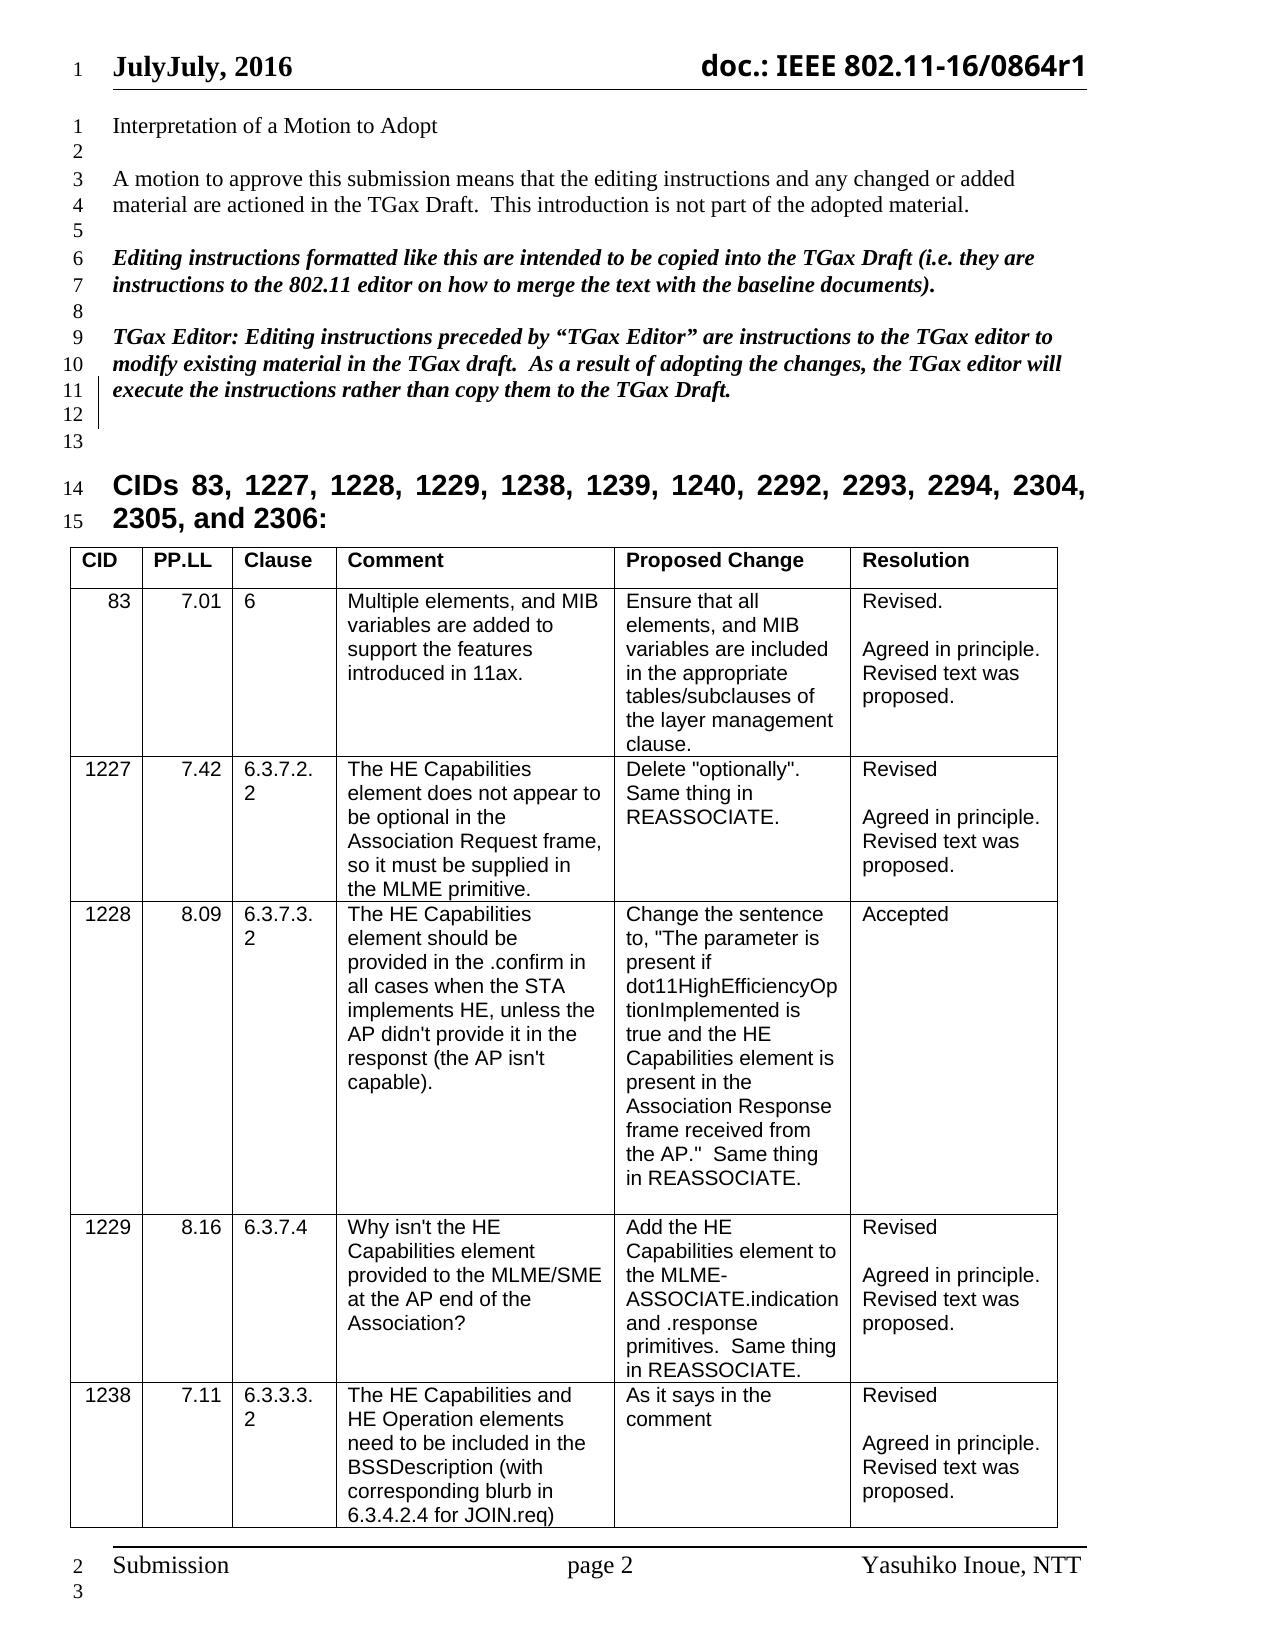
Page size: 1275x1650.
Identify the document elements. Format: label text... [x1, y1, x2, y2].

table_cell As it says in the comment [615, 1383, 850, 1527]
table_cell 8.09 [143, 902, 232, 1213]
table_cell 6 [233, 589, 336, 756]
table_cell 1228 [71, 902, 142, 1213]
table_cell Revised. Agreed in principle. Revised text was proposed. [851, 589, 1057, 756]
table_cell Ensure that all elements, and MIB variables are included in the appropriate tables/subclauses of the layer management clause. [615, 589, 850, 756]
table_cell 7.11 [143, 1383, 232, 1527]
table_cell The HE Capabilities element does not appear to be optional in the Association Request frame, so it must be supplied in the MLME primitive. [337, 757, 614, 901]
table_header Proposed Change [615, 548, 850, 587]
table_cell 6.3.7.2.2 [233, 757, 336, 901]
table_cell 1229 [71, 1215, 142, 1382]
table_cell The HE Capabilities and HE Operation elements need to be included in the BSSDescription (with corresponding blurb in 6.3.4.2.4 for JOIN.req) [337, 1383, 614, 1527]
table_cell Why isn't the HE Capabilities element provided to the MLME/SME at the AP end of the Association? [337, 1215, 614, 1382]
table_header CID [71, 548, 142, 587]
table_cell Accepted [851, 902, 1057, 1213]
text CIDs 83, 1227, 1228, 1229, 1238, 1239, 1240, 2292, 2293, 2294, 2304, 2305, and 2306: [112, 468, 1087, 535]
text TGax Editor: Editing instructions preceded by “TGax Editor” are instructions to the TGax editor to modify existing material in the TGax draft. As a result of adopting the changes, the TGax editor will execute the instructions rather than copy them to the TGax Draft. [112, 323, 1087, 402]
table_cell 6.3.7.3.2 [233, 902, 336, 1213]
text Interpretation of a Motion to Adopt [112, 112, 1087, 139]
table_cell Delete "optionally". Same thing in REASSOCIATE. [615, 757, 850, 901]
table_cell Change the sentence to, "The parameter is present if dot11HighEfficiencyOptionImplemented is true and the HE Capabilities element is present in the Association Response frame received from the AP." Same thing in REASSOCIATE. [615, 902, 850, 1213]
table_cell 83 [71, 589, 142, 756]
table_cell 7.42 [143, 757, 232, 901]
table_cell Multiple elements, and MIB variables are added to support the features introduced in 11ax. [337, 589, 614, 756]
table_cell 8.16 [143, 1215, 232, 1382]
table_header Clause [233, 548, 336, 587]
table_cell 7.01 [143, 589, 232, 756]
table_cell 6.3.7.4 [233, 1215, 336, 1382]
table_header Resolution [851, 548, 1057, 587]
table_cell The HE Capabilities element should be provided in the .confirm in all cases when the STA implements HE, unless the AP didn't provide it in the responst (the AP isn't capable). [337, 902, 614, 1213]
table_cell Revised Agreed in principle. Revised text was proposed. [851, 1383, 1057, 1527]
table_cell 1227 [71, 757, 142, 901]
table_cell Add the HE Capabilities element to the MLME-ASSOCIATE.indication and .response primitives. Same thing in REASSOCIATE. [615, 1215, 850, 1382]
table_cell Revised Agreed in principle. Revised text was proposed. [851, 757, 1057, 901]
text Editing instructions formatted like this are intended to be copied into the TGax Draft (i.e. they are instructions to the 802.11 editor on how to merge the text with the baseline documents). [112, 244, 1087, 297]
table_cell 6.3.3.3.2 [233, 1383, 336, 1527]
table_cell Revised Agreed in principle. Revised text was proposed. [851, 1215, 1057, 1382]
table_cell 1238 [71, 1383, 142, 1527]
text A motion to approve this submission means that the editing instructions and any changed or added material are actioned in the TGax Draft. This introduction is not part of the adopted material. [112, 165, 1087, 218]
table_header PP.LL [143, 548, 232, 587]
table_header Comment [337, 548, 614, 587]
